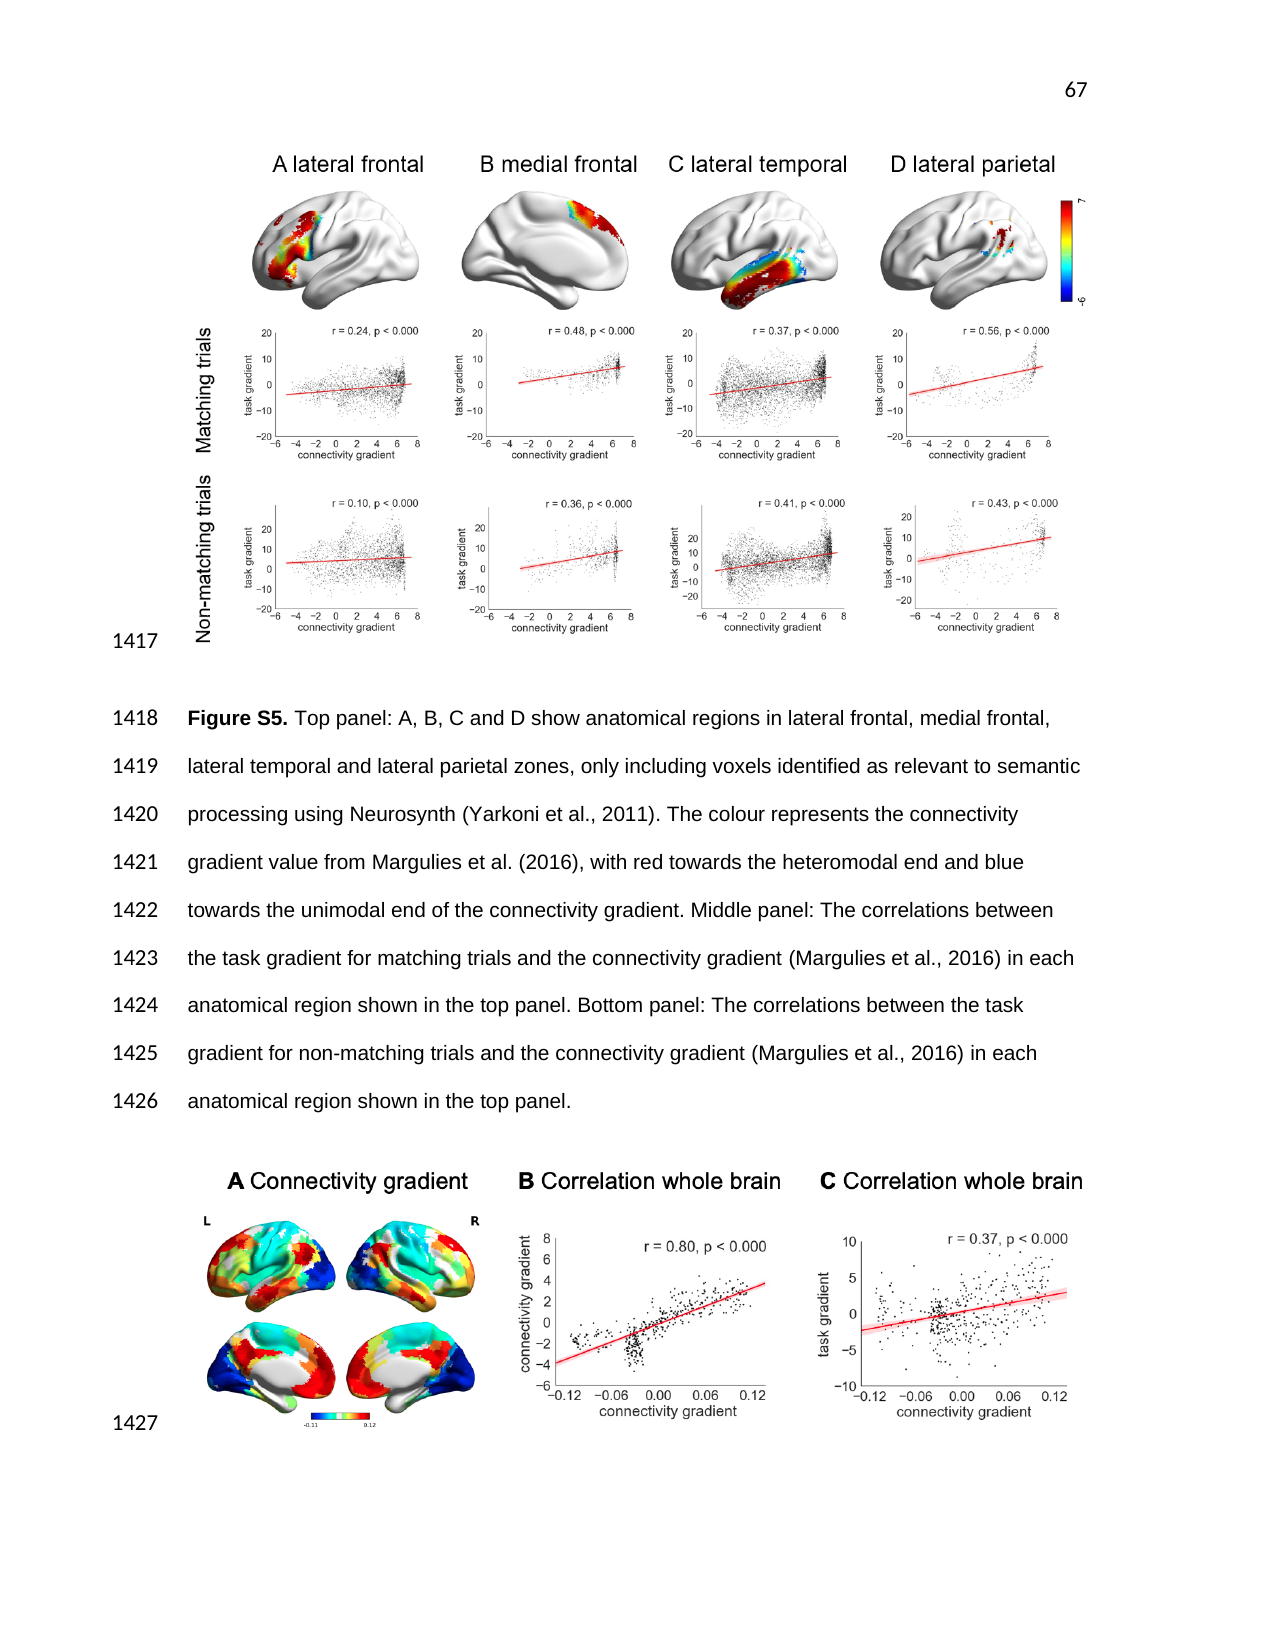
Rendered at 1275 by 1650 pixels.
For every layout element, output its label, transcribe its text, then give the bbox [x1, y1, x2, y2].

picture [187, 150, 1088, 649]
text Figure S5. Top panel: A, B, C and D show anatomical regions in lateral frontal, medial frontal, lateral temporal and lateral parietal zones, only including voxels identified as relevant to semantic processing using Neurosynth (Yarkoni et al., 2011). The colour represents the connectivity gradient value from Margulies et al. (2016), with red towards the heteromodal end and blue towards the unimodal end of the connectivity gradient. Middle panel: The correlations between the task gradient for matching trials and the connectivity gradient (Margulies et al., 2016) in each anatomical region shown in the top panel. Bottom panel: The correlations between the task gradient for non-matching trials and the connectivity gradient (Margulies et al., 2016) in each anatomical region shown in the top panel. [187, 706, 1087, 1113]
picture [187, 1166, 1088, 1431]
